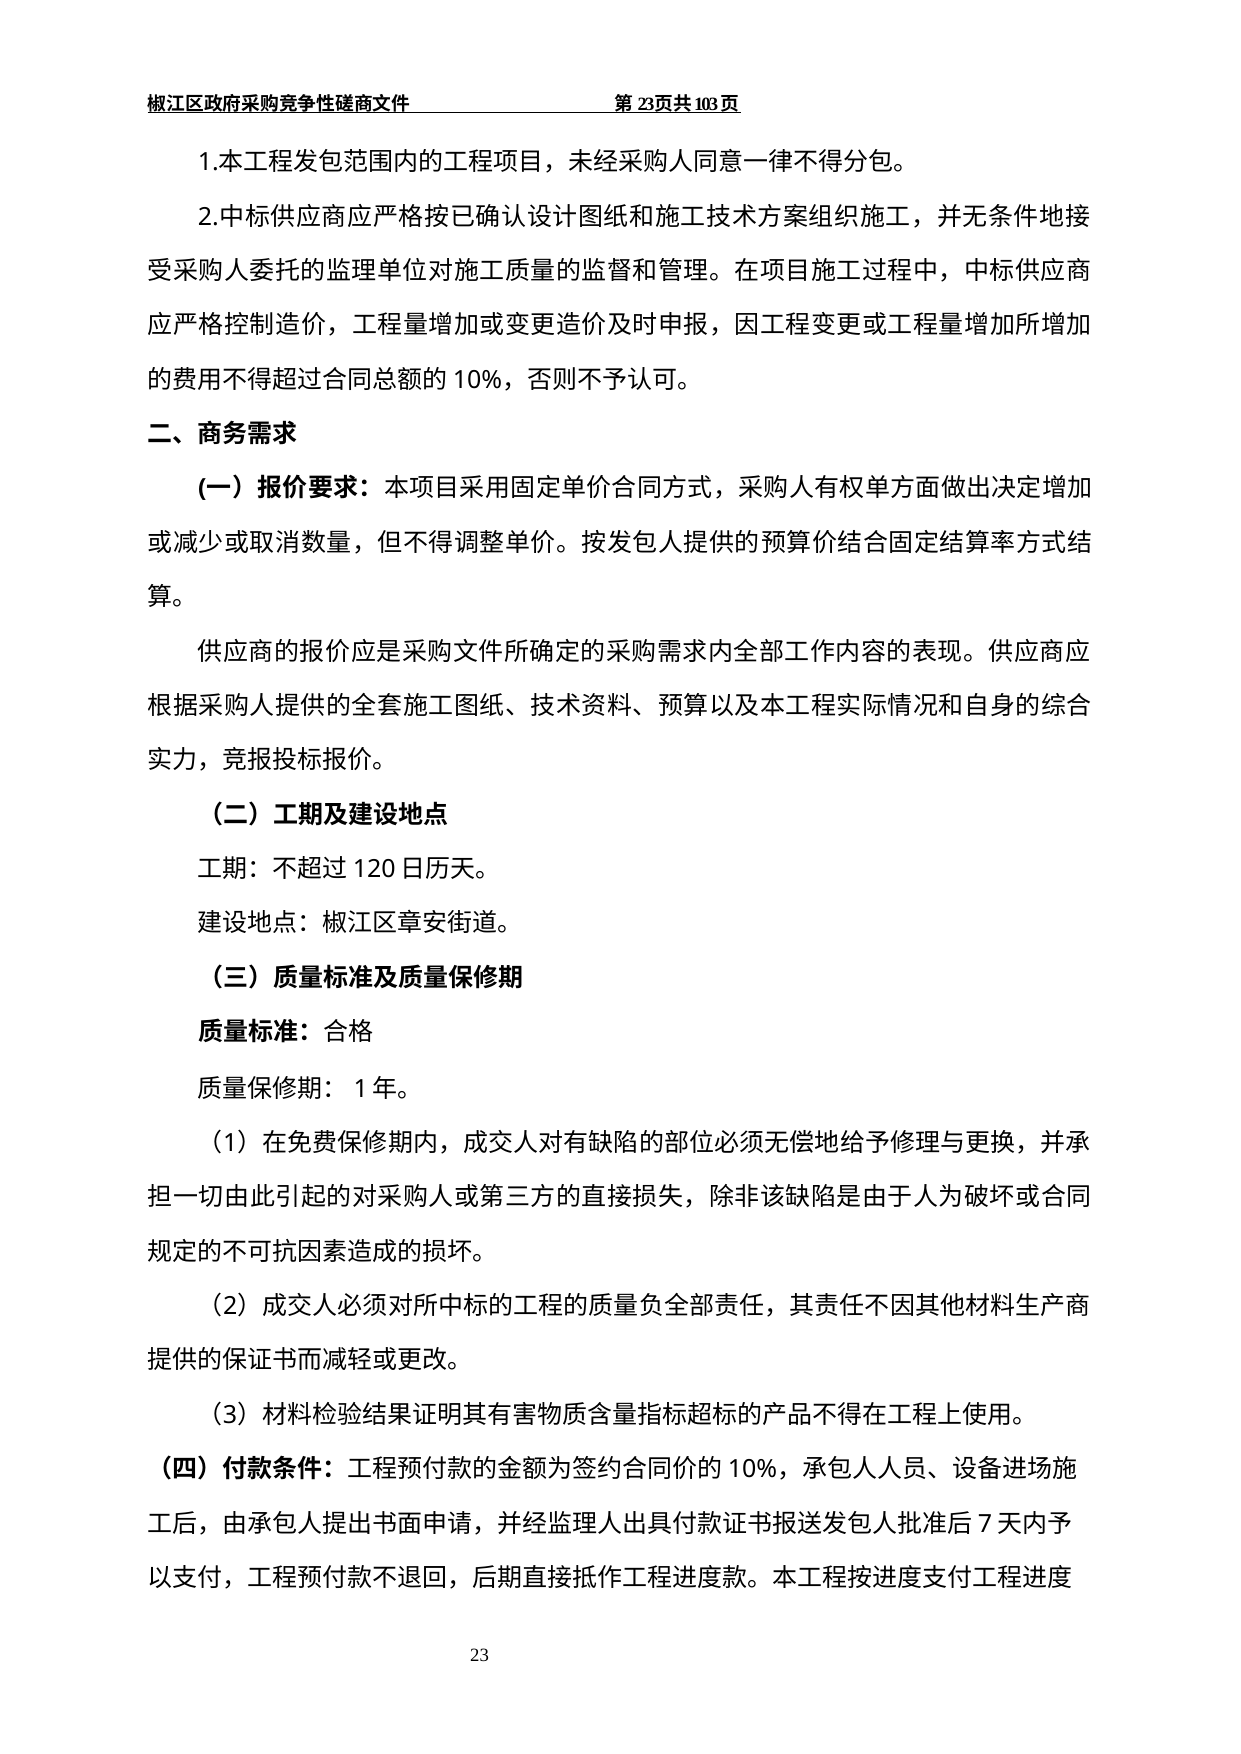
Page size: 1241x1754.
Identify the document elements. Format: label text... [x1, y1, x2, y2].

text (一）报价要求：本项目采用固定单价合同方式，采购人有权单方面做出决定增加或减少或取消数量，但不得调整单价。按发包人提供的预算价结合固定结算率方式结算。 [148, 468, 1092, 613]
text （2）成交人必须对所中标的工程的质量负全部责任，其责任不因其他材料生产商提供的保证书而减轻或更改。 [148, 1286, 1092, 1376]
text 工期：不超过120日历天。 [148, 848, 1092, 885]
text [148, 1449, 1092, 1594]
text 1.本工程发包范围内的工程项目，未经采购人同意一律不得分包。 [148, 142, 1092, 178]
text （3）材料检验结果证明其有害物质含量指标超标的产品不得在工程上使用。 [148, 1394, 1092, 1431]
text （二）工期及建设地点 [148, 794, 1092, 830]
text 质量保修期： 1年。 [148, 1068, 1092, 1104]
text 供应商的报价应是采购文件所确定的采购需求内全部工作内容的表现。供应商应根据采购人提供的全套施工图纸、技术资料、预算以及本工程实际情况和自身的综合实力，竞报投标报价。 [148, 631, 1092, 776]
text （三）质量标准及质量保修期 [139, 957, 1101, 993]
text 2.中标供应商应严格按已确认设计图纸和施工技术方案组织施工，并无条件地接受采购人委托的监理单位对施工质量的监督和管理。在项目施工过程中，中标供应商应严格控制造价，工程量增加或变更造价及时申报，因工程变更或工程量增加所增加的费用不得超过合同总额的10%，否则不予认可。 [148, 196, 1092, 395]
list 商务需求 [148, 413, 1090, 450]
text （1）在免费保修期内，成交人对有缺陷的部位必须无偿地给予修理与更换，并承担一切由此引起的对采购人或第三方的直接损失，除非该缺陷是由于人为破坏或合同规定的不可抗因素造成的损坏。 [148, 1122, 1092, 1267]
text 建设地点：椒江区章安街道。 [148, 903, 1092, 939]
text 质量标准：合格 [139, 1012, 1101, 1050]
